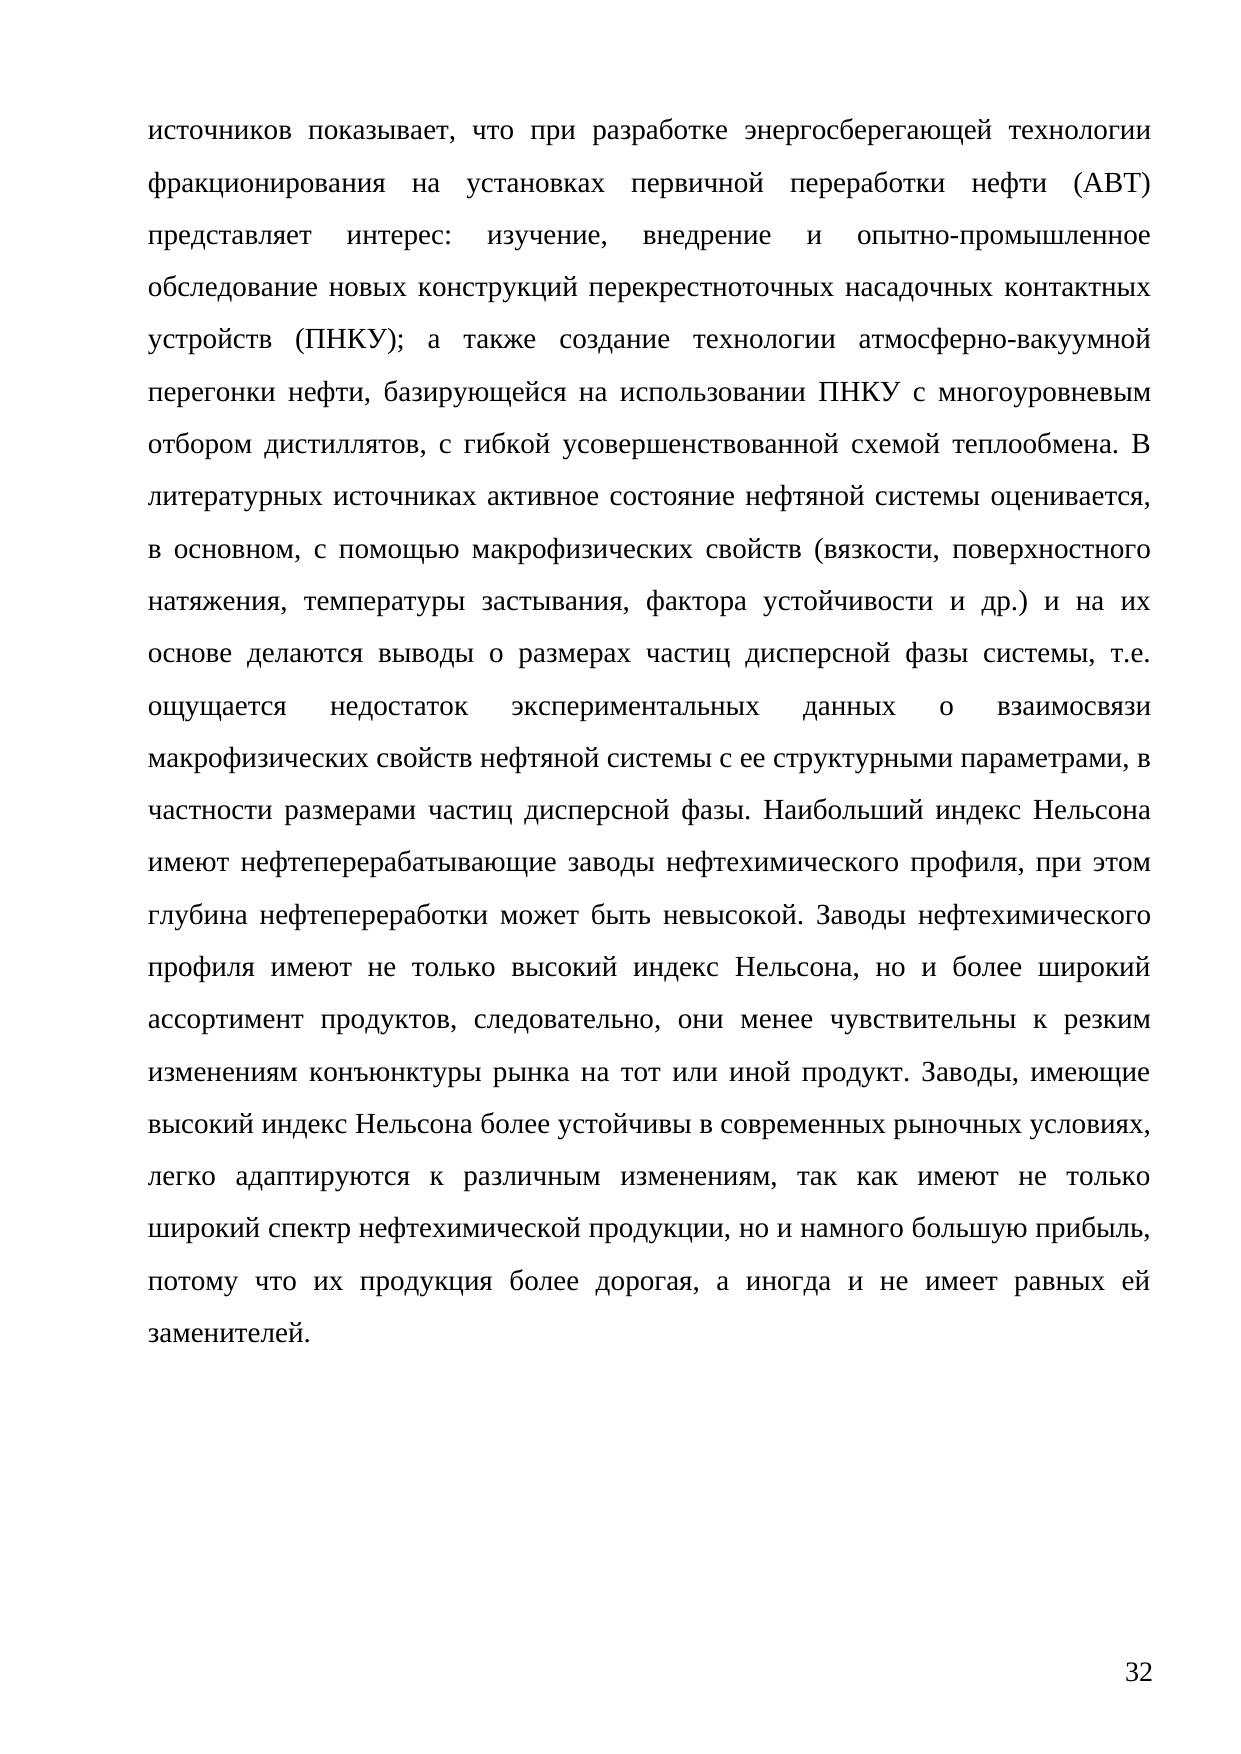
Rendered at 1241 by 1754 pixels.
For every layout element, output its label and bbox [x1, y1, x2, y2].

text [148, 112, 1152, 1349]
